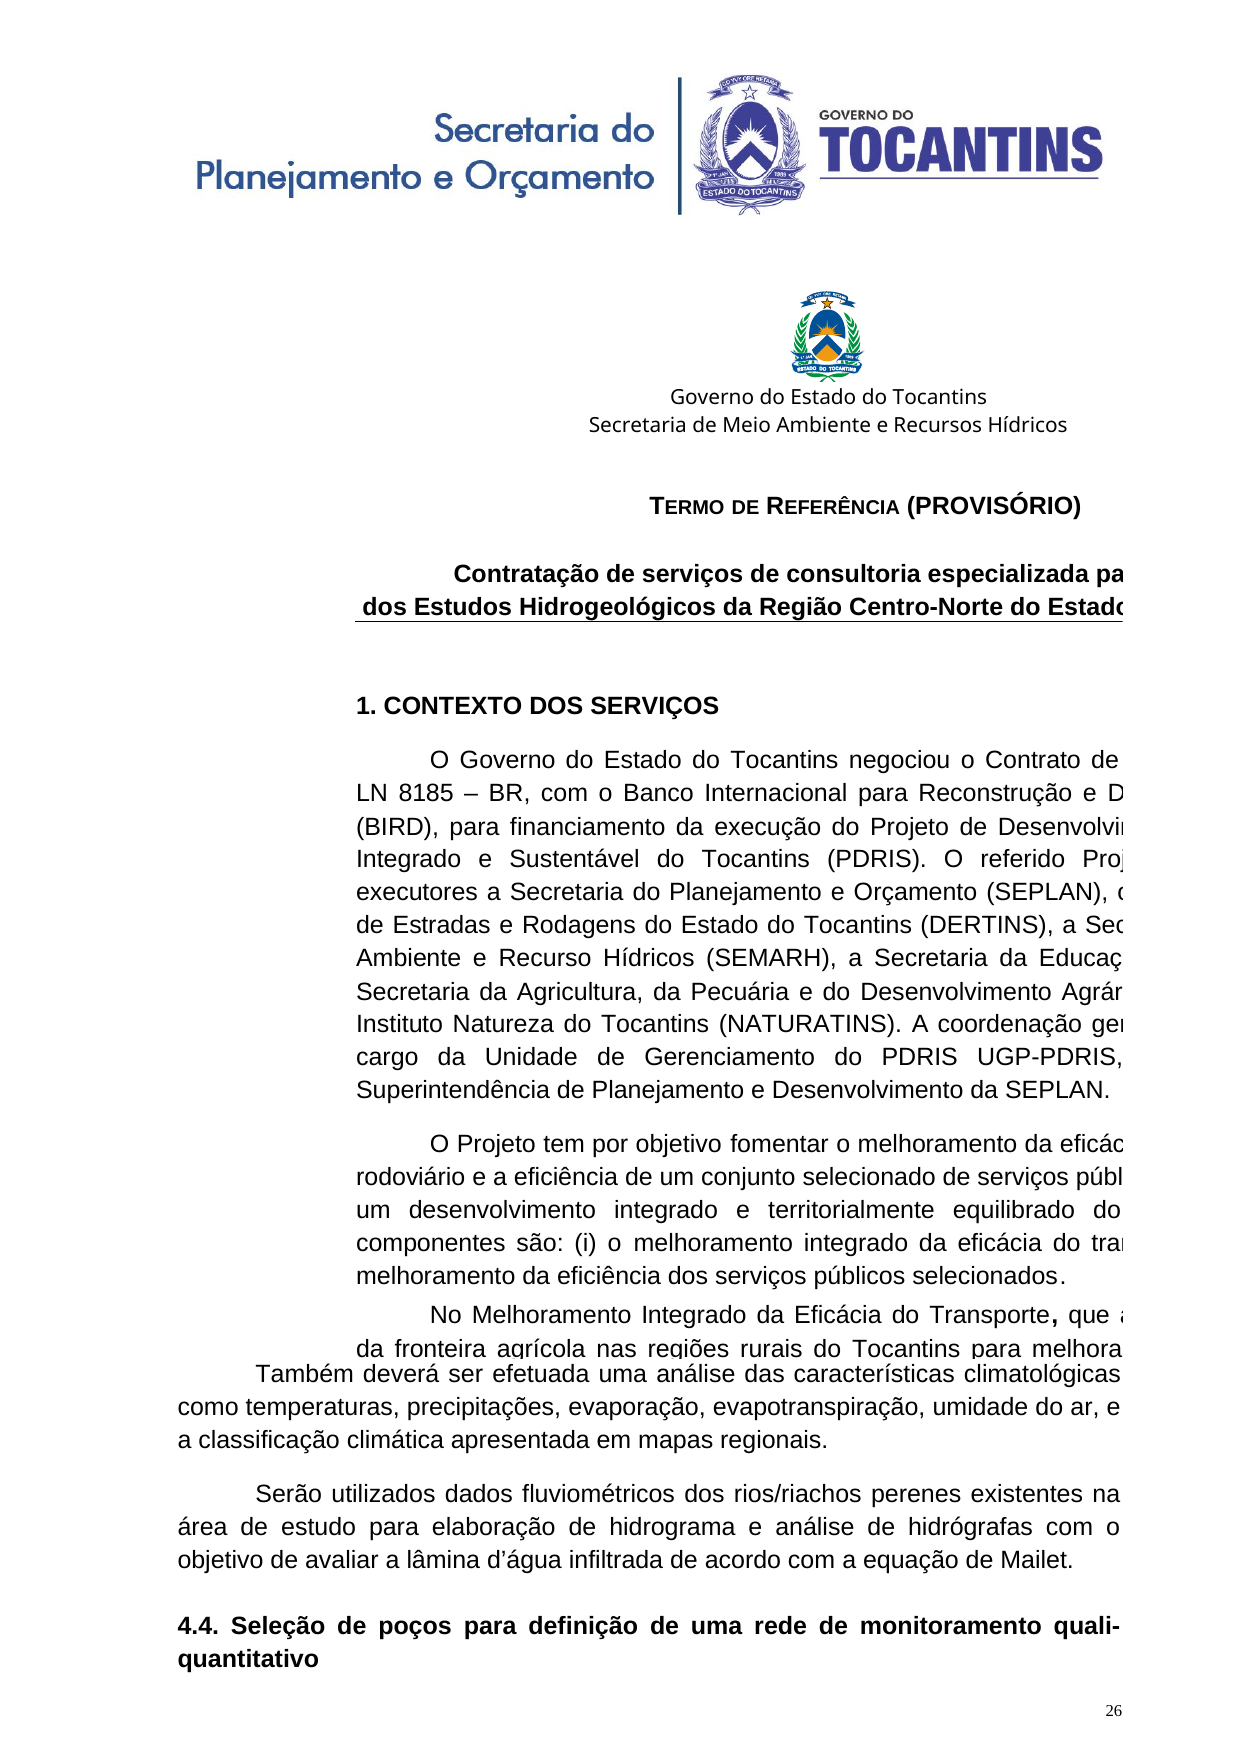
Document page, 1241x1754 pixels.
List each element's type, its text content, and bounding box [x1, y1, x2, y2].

text Serão utilizados dados fluviométricos dos rios/riachos perenes existentes na área de estudo para elaboração de hidrograma e análise de hidrógrafas com o objetivo de avaliar a lâmina d’água infiltrada de acordo com a equação de Mailet. [177, 1479, 1122, 1573]
text 4.4. Seleção de poços para definição de uma rede de monitoramento quali-quantitativo [177, 1611, 1122, 1673]
text Também deverá ser efetuada uma análise das características climatológicas como temperaturas, precipitações, evaporação, evapotranspiração, umidade do ar, e a classificação climática apresentada em mapas regionais. [177, 1359, 1122, 1454]
picture [192, 73, 1107, 218]
